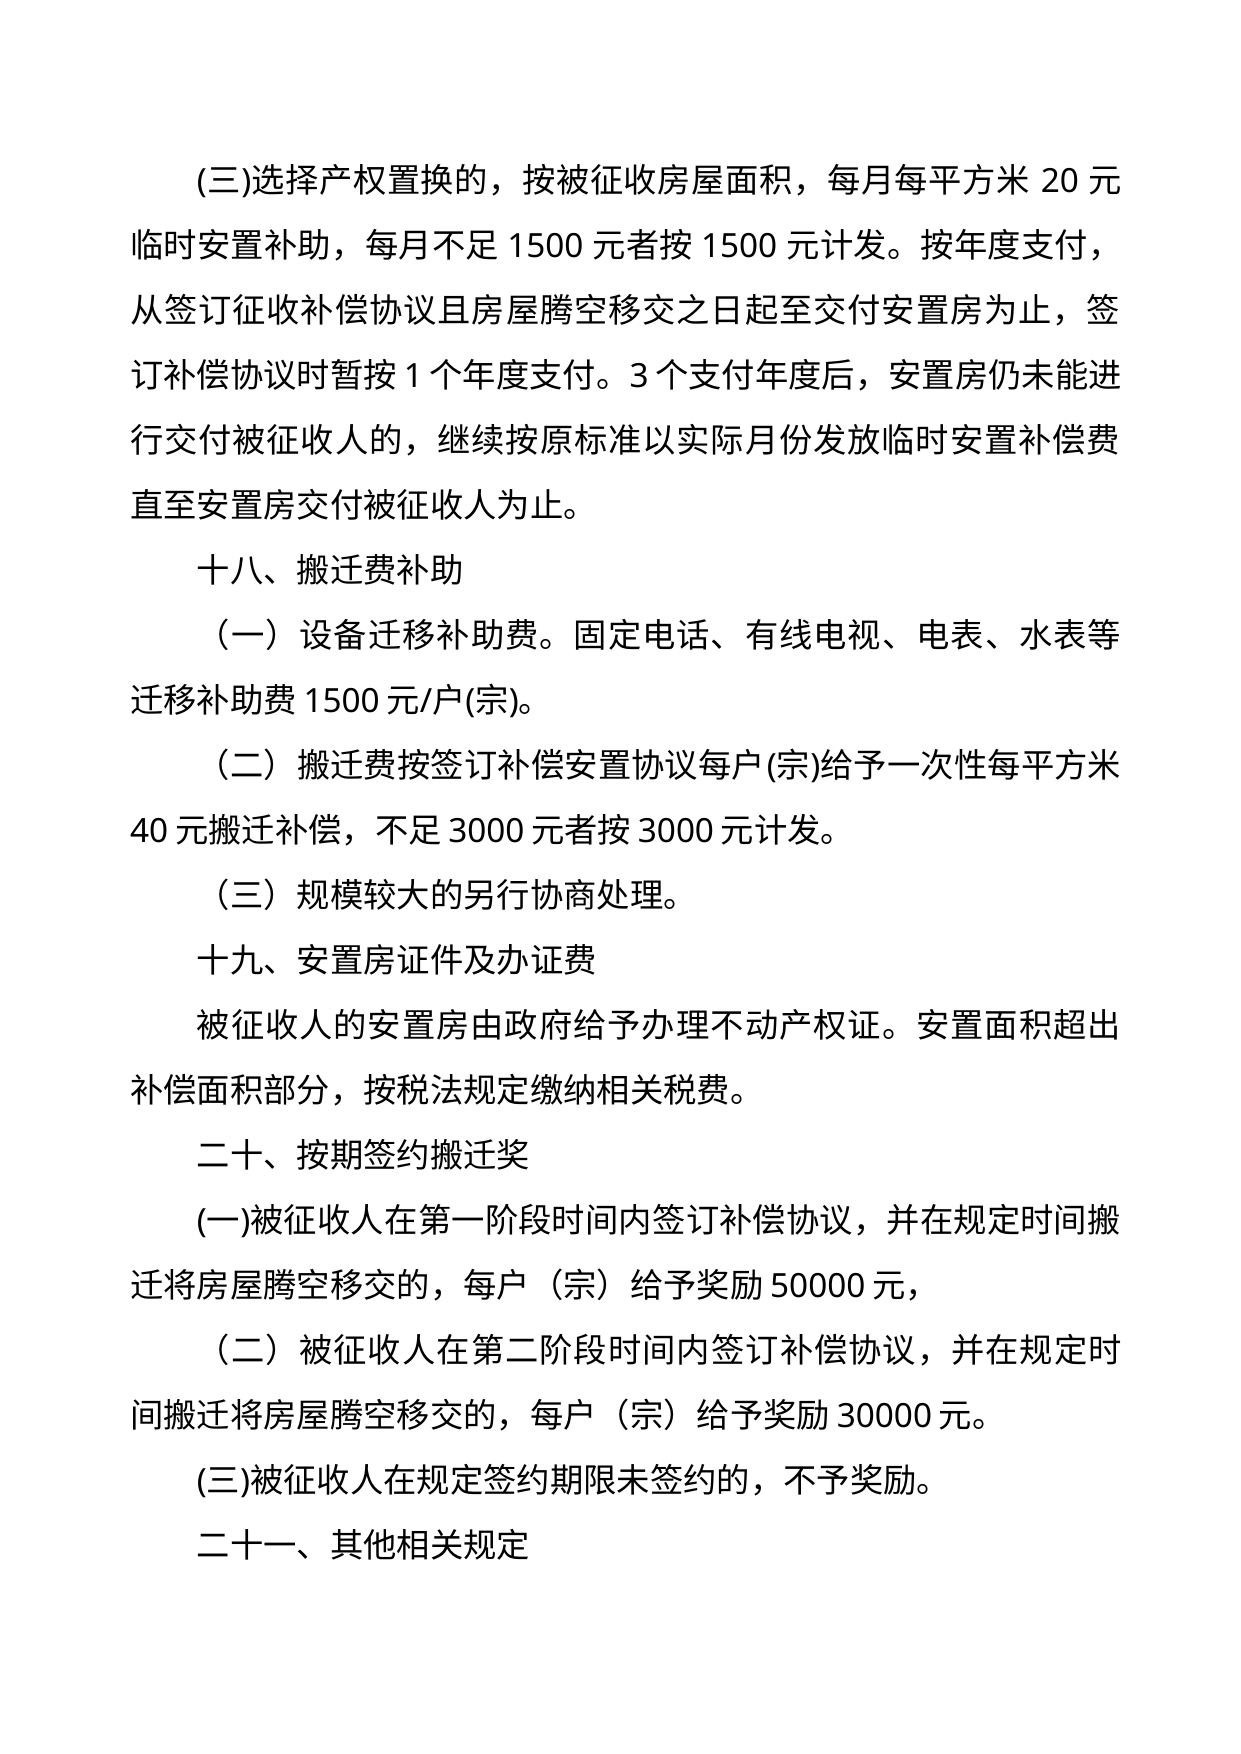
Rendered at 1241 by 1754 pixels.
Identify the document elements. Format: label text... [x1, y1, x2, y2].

text （三）规模较大的另行协商处理。 [130, 861, 1122, 926]
text 十八、搬迁费补助 [130, 536, 1122, 601]
text 二十、按期签约搬迁奖 [130, 1121, 1122, 1186]
text （一）设备迁移补助费。固定电话、有线电视、电表、水表等迁移补助费1500元/户(宗)。 [130, 601, 1122, 731]
text （二）搬迁费按签订补偿安置协议每户(宗)给予一次性每平方米40元搬迁补偿，不足3000元者按3000元计发。 [130, 731, 1122, 861]
text (一)被征收人在第一阶段时间内签订补偿协议，并在规定时间搬迁将房屋腾空移交的，每户（宗）给予奖励50000元， [130, 1186, 1122, 1316]
list (三)选择产权置换的，按被征收房屋面积，每月每平方米 20 元临时安置补助，每月不足 1500 元者按 1500 元计发。按年度支付，从签订征收补偿协议且房屋腾空移交之日起至交付安置房为止，签订补偿协议时暂按1个年度支付。3个支付年度后，安置房仍未能进行交付被征收人的，继续按原标准以实际月份发放临时安置补偿费直至安置房交付被征收人为止。 [130, 146, 1122, 536]
text 被征收人的安置房由政府给予办理不动产权证。安置面积超出补偿面积部分，按税法规定缴纳相关税费。 [130, 991, 1122, 1121]
text （二）被征收人在第二阶段时间内签订补偿协议，并在规定时间搬迁将房屋腾空移交的，每户（宗）给予奖励30000元。 [130, 1316, 1122, 1446]
text 二十一、其他相关规定 [130, 1511, 1122, 1576]
text (三)被征收人在规定签约期限未签约的，不予奖励。 [130, 1446, 1122, 1511]
text 十九、安置房证件及办证费 [130, 926, 1122, 991]
